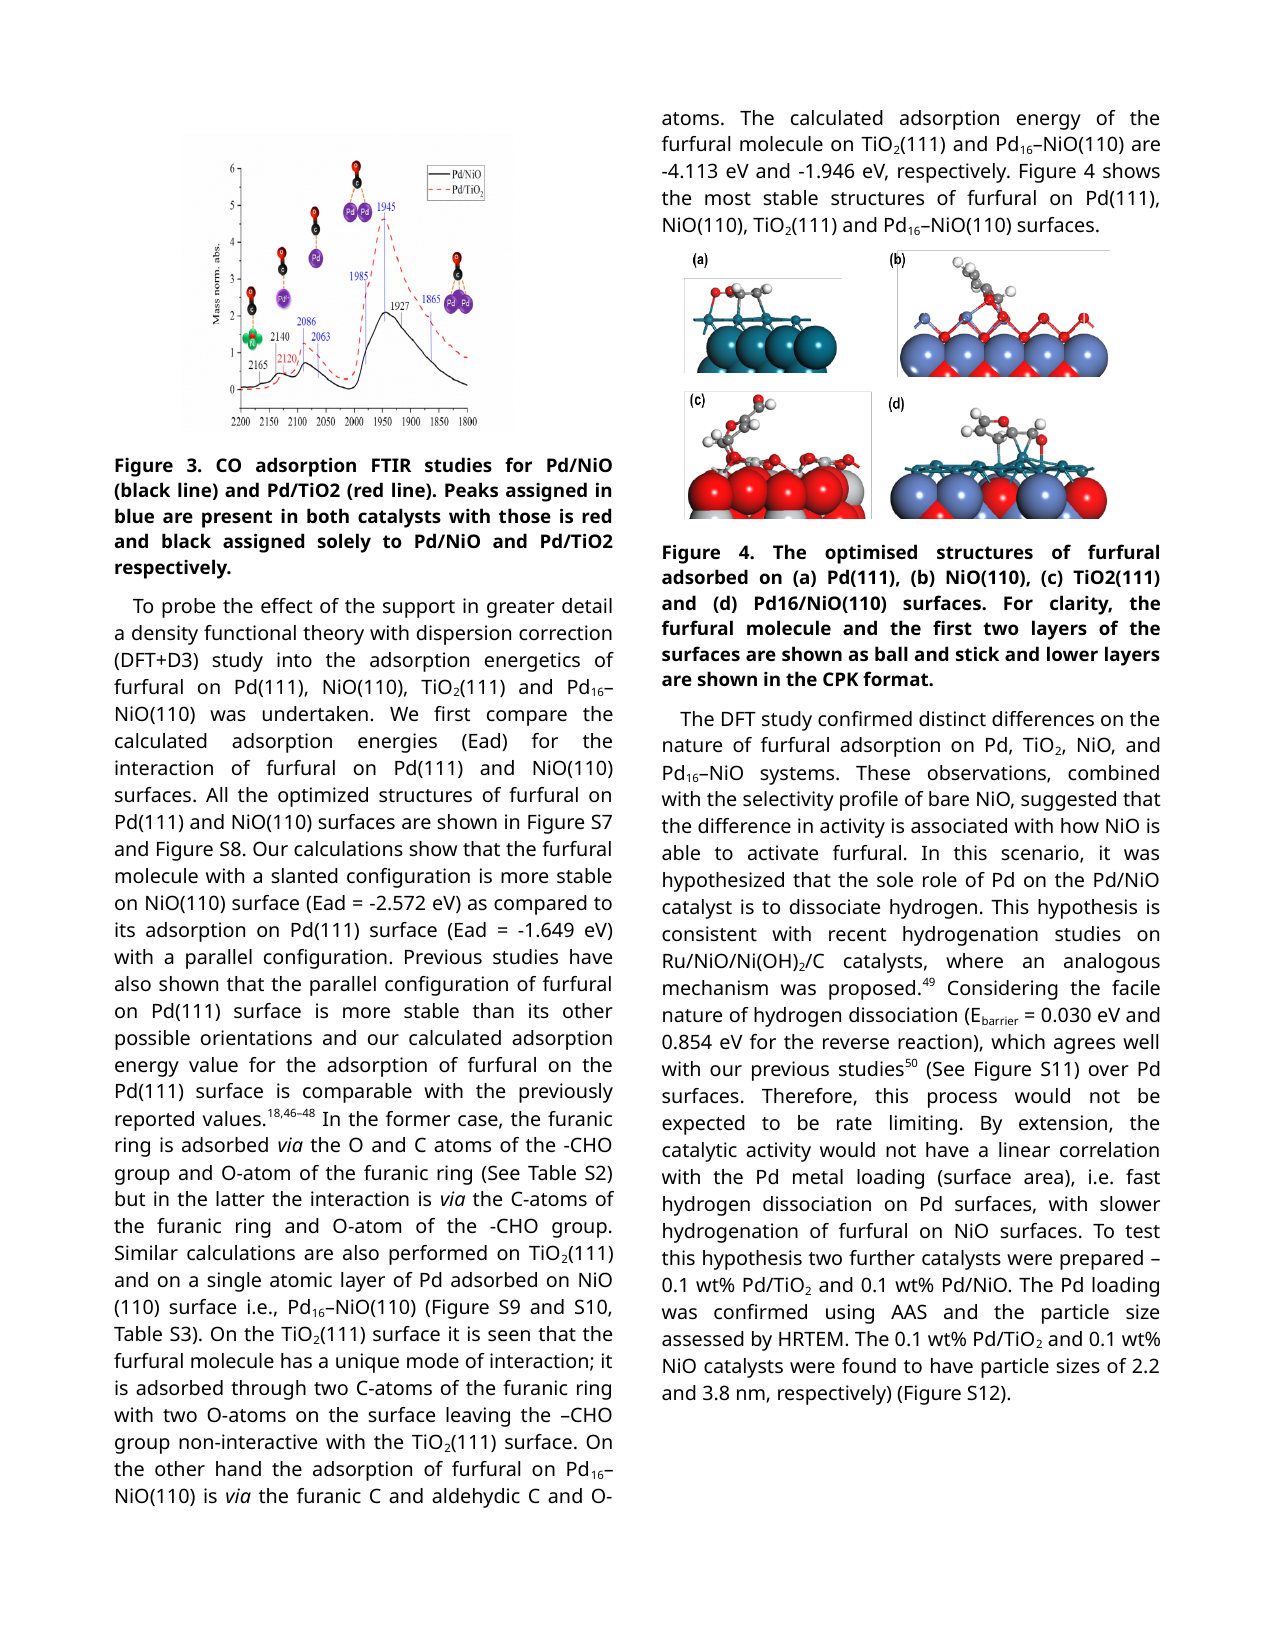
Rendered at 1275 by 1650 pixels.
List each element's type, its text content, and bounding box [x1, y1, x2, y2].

picture [132, 103, 575, 432]
picture [680, 245, 1110, 519]
text Figure 4. The optimised structures of furfural adsorbed on (a) Pd(111), (b) NiO(110), (c) TiO2(111) and (d) Pd16/NiO(110) surfaces. For clarity, the furfural molecule and the first two layers of the surfaces are shown as ball and stick and lower layers are shown in the CPK format. [661, 539, 1161, 692]
text The DFT study confirmed distinct differences on the nature of furfural adsorption on Pd, TiO2, NiO, and Pd16–NiO systems. These observations, combined with the selectivity profile of bare NiO, suggested that the difference in activity is associated with how NiO is able to activate furfural. In this scenario, it was hypothesized that the sole role of Pd on the Pd/NiO catalyst is to dissociate hydrogen. This hypothesis is consistent with recent hydrogenation studies on Ru/NiO/Ni(OH)2/C catalysts, where an analogous mechanism was proposed.49 Considering the facile nature of hydrogen dissociation (Ebarrier = 0.030 eV and 0.854 eV for the reverse reaction), which agrees well with our previous studies50 (See Figure S11) over Pd surfaces. Therefore, this process would not be expected to be rate limiting. By extension, the catalytic activity would not have a linear correlation with the Pd metal loading (surface area), i.e. fast hydrogen dissociation on Pd surfaces, with slower hydrogenation of furfural on NiO surfaces. To test this hypothesis two further catalysts were prepared – 0.1 wt% Pd/TiO2 and 0.1 wt% Pd/NiO. The Pd loading was confirmed using AAS and the particle size assessed by HRTEM. The 0.1 wt% Pd/TiO2 and 0.1 wt% NiO catalysts were found to have particle sizes of 2.2 and 3.8 nm, respectively) (Figure S12). [661, 705, 1161, 1406]
text To probe the effect of the support in greater detail a density functional theory with dispersion correction (DFT+D3) study into the adsorption energetics of furfural on Pd(111), NiO(110), TiO2(111) and Pd16–NiO(110) was undertaken. We first compare the calculated adsorption energies (Ead) for the interaction of furfural on Pd(111) and NiO(110) surfaces. All the optimized structures of furfural on Pd(111) and NiO(110) surfaces are shown in Figure S7 and Figure S8. Our calculations show that the furfural molecule with a slanted configuration is more stable on NiO(110) surface (Ead = -2.572 eV) as compared to its adsorption on Pd(111) surface (Ead = -1.649 eV) with a parallel configuration. Previous studies have also shown that the parallel configuration of furfural on Pd(111) surface is more stable than its other possible orientations and our calculated adsorption energy value for the adsorption of furfural on the Pd(111) surface is comparable with the previously reported values.18,46–48 In the former case, the furanic ring is adsorbed via the O and C atoms of the -CHO group and O-atom of the furanic ring (See Table S2) but in the latter the interaction is via the C-atoms of the furanic ring and O-atom of the -CHO group. Similar calculations are also performed on TiO2(111) and on a single atomic layer of Pd adsorbed on NiO (110) surface i.e., Pd16–NiO(110) (Figure S9 and S10, Table S3). On the TiO2(111) surface it is seen that the furfural molecule has a unique mode of interaction; it is adsorbed through two C-atoms of the furanic ring with two O-atoms on the surface leaving the –CHO group non-interactive with the TiO2(111) surface. On the other hand the adsorption of furfural on Pd16–NiO(110) is via the furanic C and aldehydic C and O-atoms. The calculated adsorption energy of the furfural molecule on TiO2(111) and Pd16–NiO(110) are -4.113 eV and -1.946 eV, respectively. Figure 4 shows the most stable structures of furfural on Pd(111), NiO(110), TiO2(111) and Pd16–NiO(110) surfaces. [114, 592, 613, 1509]
text Figure 3. CO adsorption FTIR studies for Pd/NiO (black line) and Pd/TiO2 (red line). Peaks assigned in blue are present in both catalysts with those is red and black assigned solely to Pd/NiO and Pd/TiO2 respectively. [114, 452, 613, 580]
